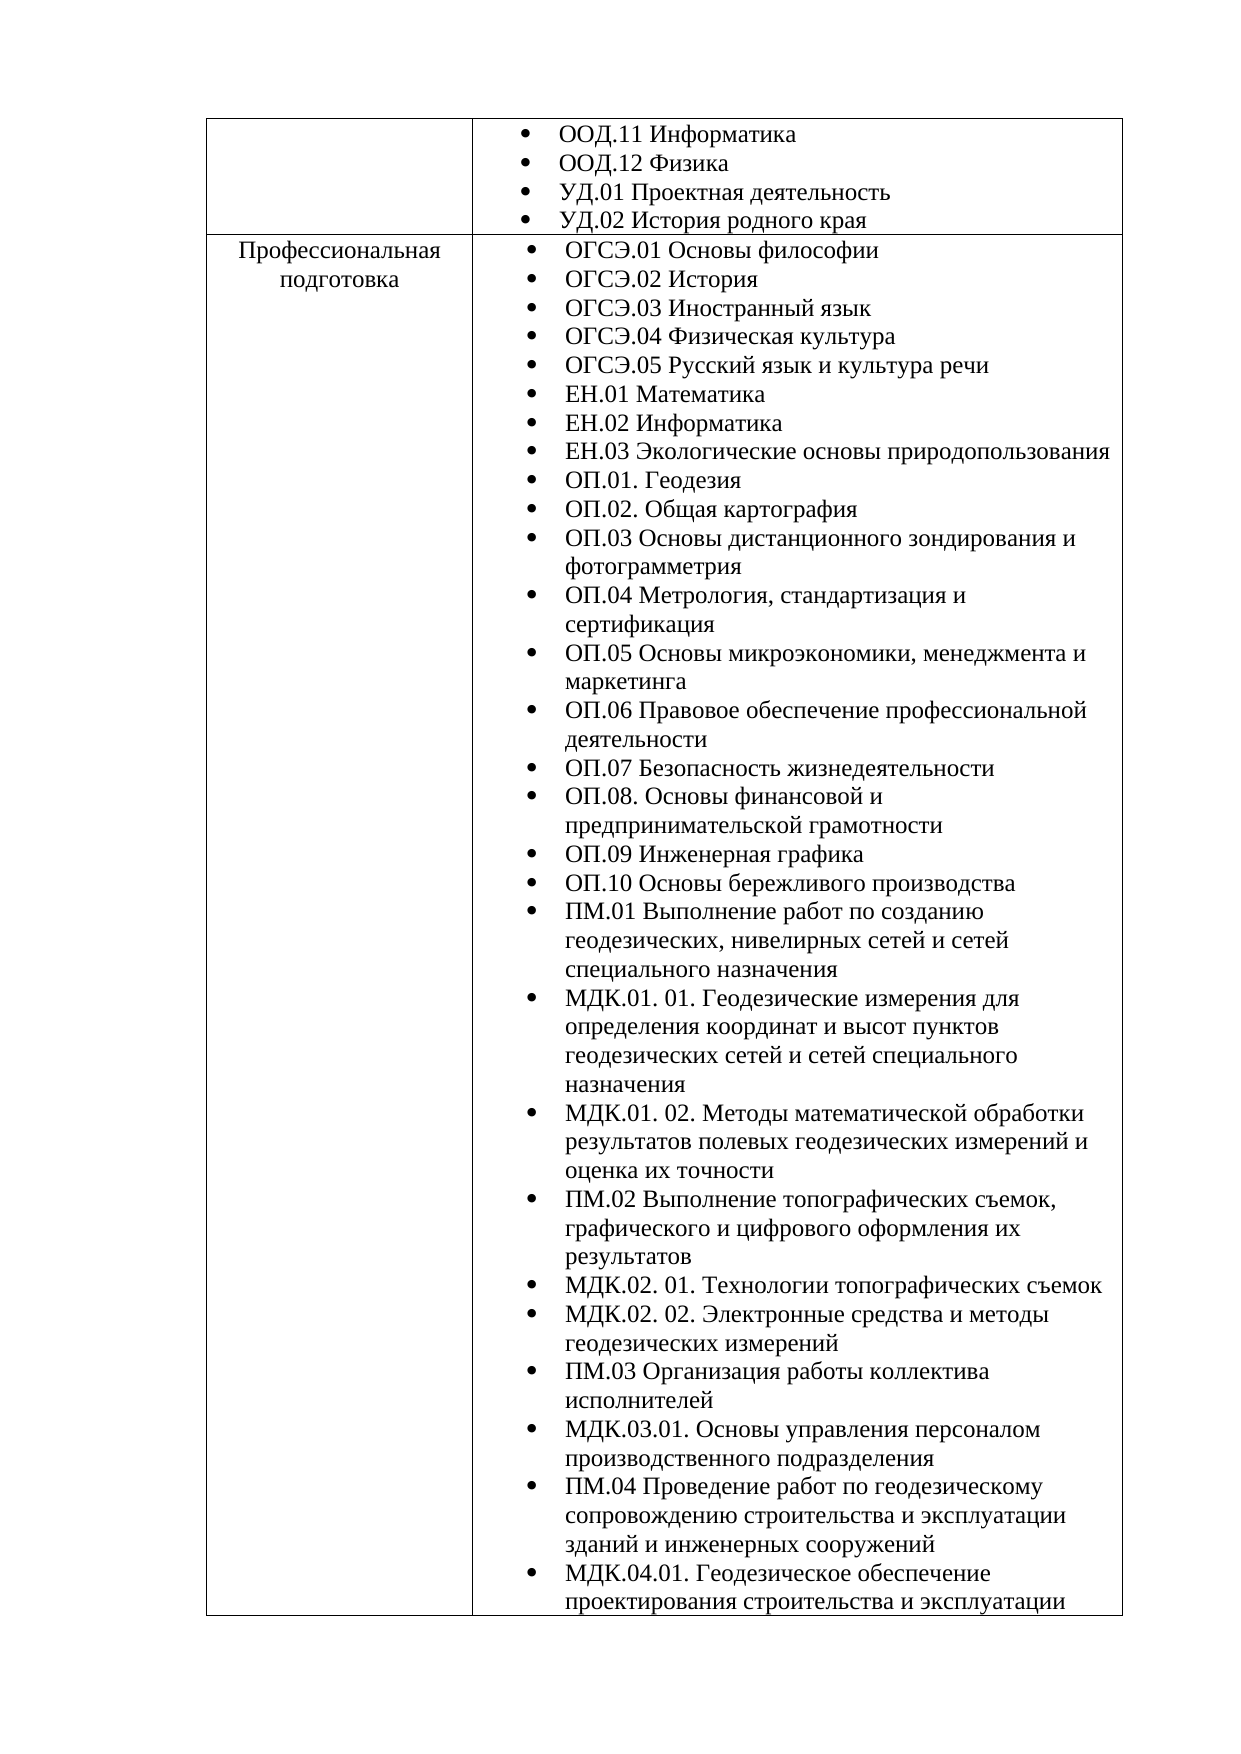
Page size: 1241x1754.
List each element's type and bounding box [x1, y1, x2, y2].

table_cell [473, 235, 1122, 1615]
table_cell [473, 119, 1122, 234]
table_cell [207, 119, 472, 234]
table_cell [207, 235, 472, 1615]
